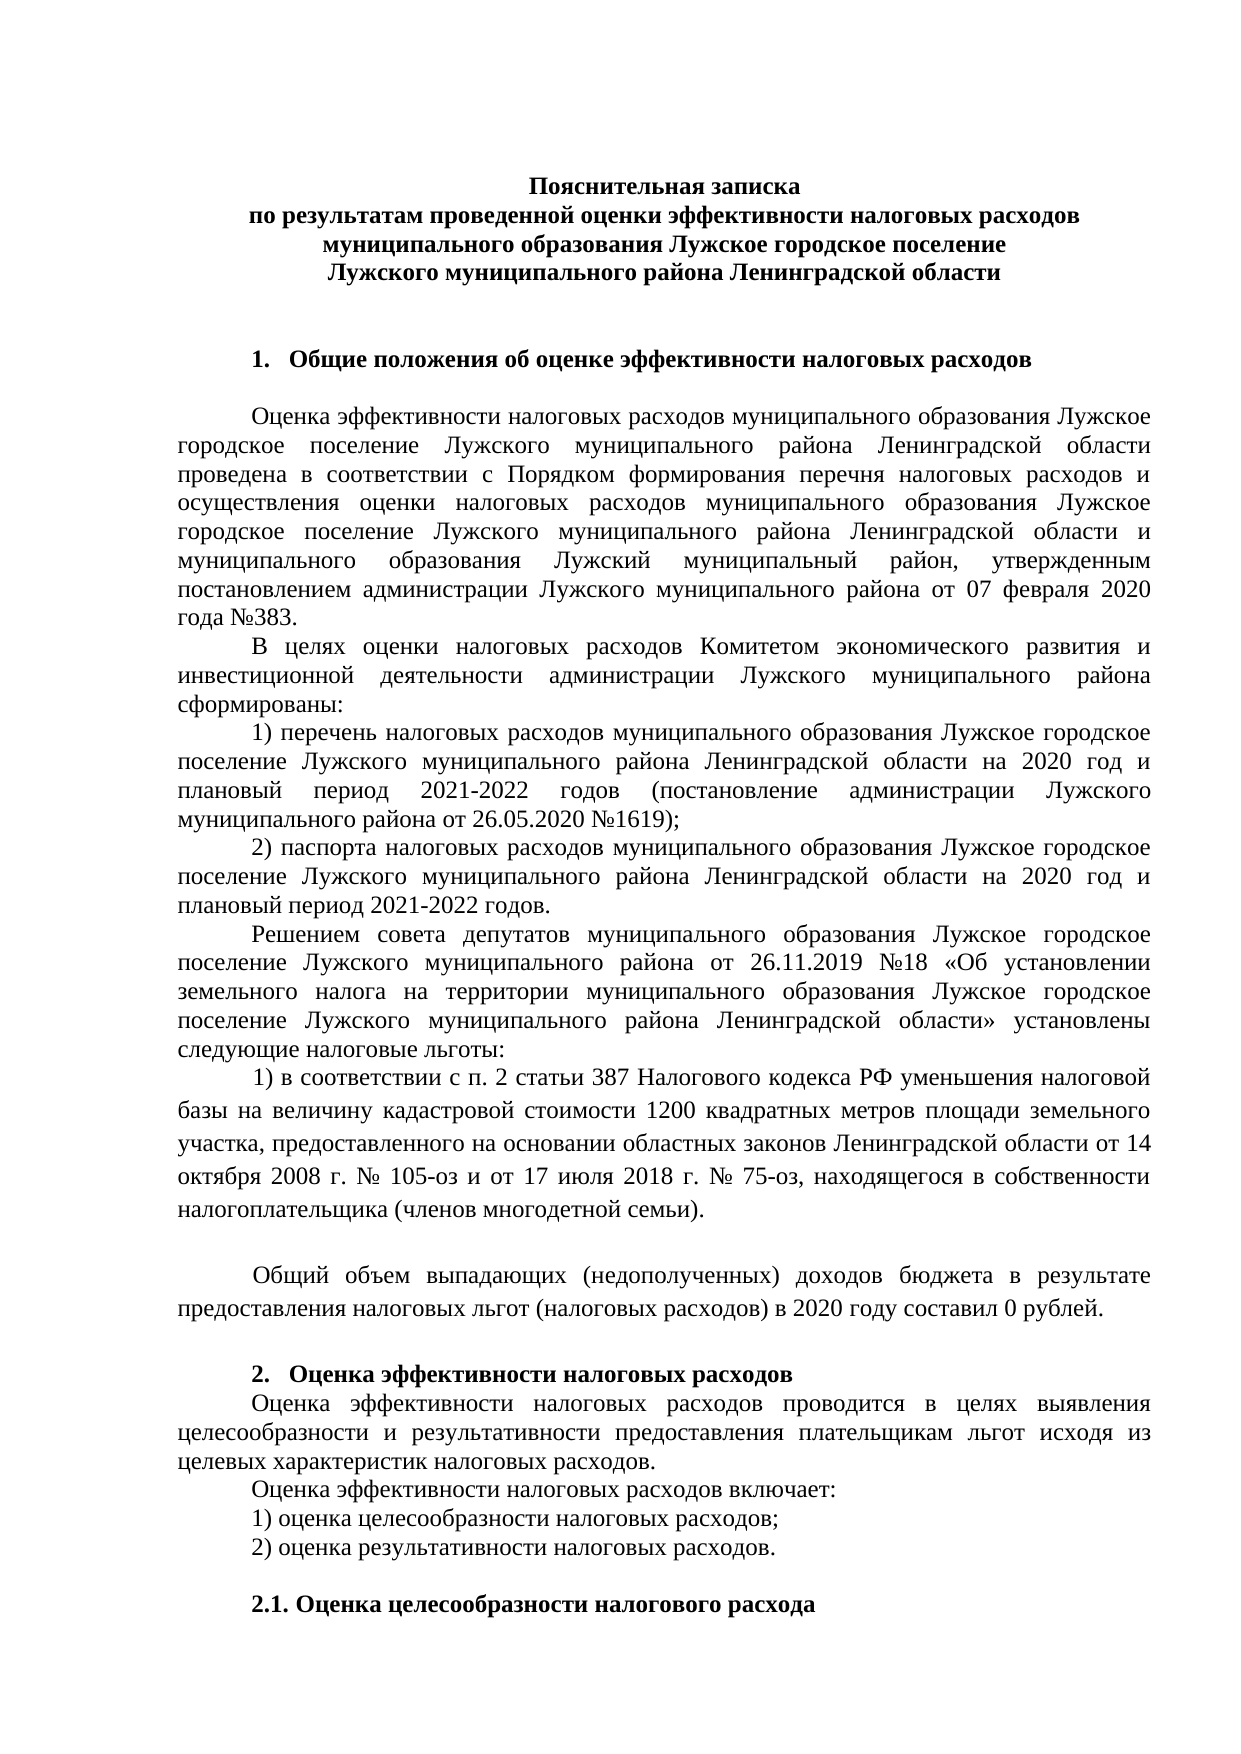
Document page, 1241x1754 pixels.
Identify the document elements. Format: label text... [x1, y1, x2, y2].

text Пояснительная записка [177, 171, 1152, 200]
list Общий объем выпадающих (недополученных) доходов бюджета в результате предоставления налоговых льгот (налоговых расходов) в 2020 году составил 0 рублей. [177, 1261, 1152, 1322]
text Лужского муниципального района Ленинградской области [177, 257, 1152, 286]
list Общие положения об оценке эффективности налоговых расходов [251, 344, 1152, 372]
text 2) оценка результативности налоговых расходов. [177, 1532, 1152, 1561]
text Оценка эффективности налоговых расходов проводится в целях выявления целесообразности и результативности предоставления плательщикам льгот исходя из целевых характеристик налоговых расходов. [177, 1388, 1152, 1474]
list Оценка целесообразности налогового расхода [251, 1589, 1152, 1618]
text по результатам проведенной оценки эффективности налоговых расходов муниципального образования Лужское городское поселение [177, 200, 1152, 257]
text Оценка эффективности налоговых расходов включает: [177, 1474, 1152, 1503]
text 1) оценка целесообразности налоговых расходов; [177, 1503, 1152, 1532]
text В целях оценки налоговых расходов Комитетом экономического развития и инвестиционной деятельности администрации Лужского муниципального района сформированы: [177, 631, 1152, 717]
text 2) паспорта налоговых расходов муниципального образования Лужское городское поселение Лужского муниципального района Ленинградской области на 2020 год и плановый период 2021-2022 годов. [177, 832, 1152, 919]
text Оценка эффективности налоговых расходов муниципального образования Лужское городское поселение Лужского муниципального района Ленинградской области проведена в соответствии с Порядком формирования перечня налоговых расходов и осуществления оценки налоговых расходов муниципального образования Лужское городское поселение Лужского муниципального района Ленинградской области и муниципального образования Лужский муниципальный район, утвержденным постановлением администрации Лужского муниципального района от 07 февраля 2020 года №383. [177, 401, 1152, 631]
list 1) в соответствии с п. 2 статьи 387 Налогового кодекса РФ уменьшения налоговой базы на величину кадастровой стоимости 1200 квадратных метров площади земельного участка, предоставленного на основании областных законов Ленинградской области от 14 октября 2008 г. № 105-оз и от 17 июля 2018 г. № 75-оз, находящегося в собственности налогоплательщика (членов многодетной семьи). [177, 1062, 1152, 1223]
list Оценка эффективности налоговых расходов [251, 1359, 1152, 1388]
text Решением совета депутатов муниципального образования Лужское городское поселение Лужского муниципального района от 26.11.2019 №18 «Об установлении земельного налога на территории муниципального образования Лужское городское поселение Лужского муниципального района Ленинградской области» установлены следующие налоговые льготы: [177, 919, 1152, 1062]
text 1) перечень налоговых расходов муниципального образования Лужское городское поселение Лужского муниципального района Ленинградской области на 2020 год и плановый период 2021-2022 годов (постановление администрации Лужского муниципального района от 26.05.2020 №1619); [177, 717, 1152, 832]
